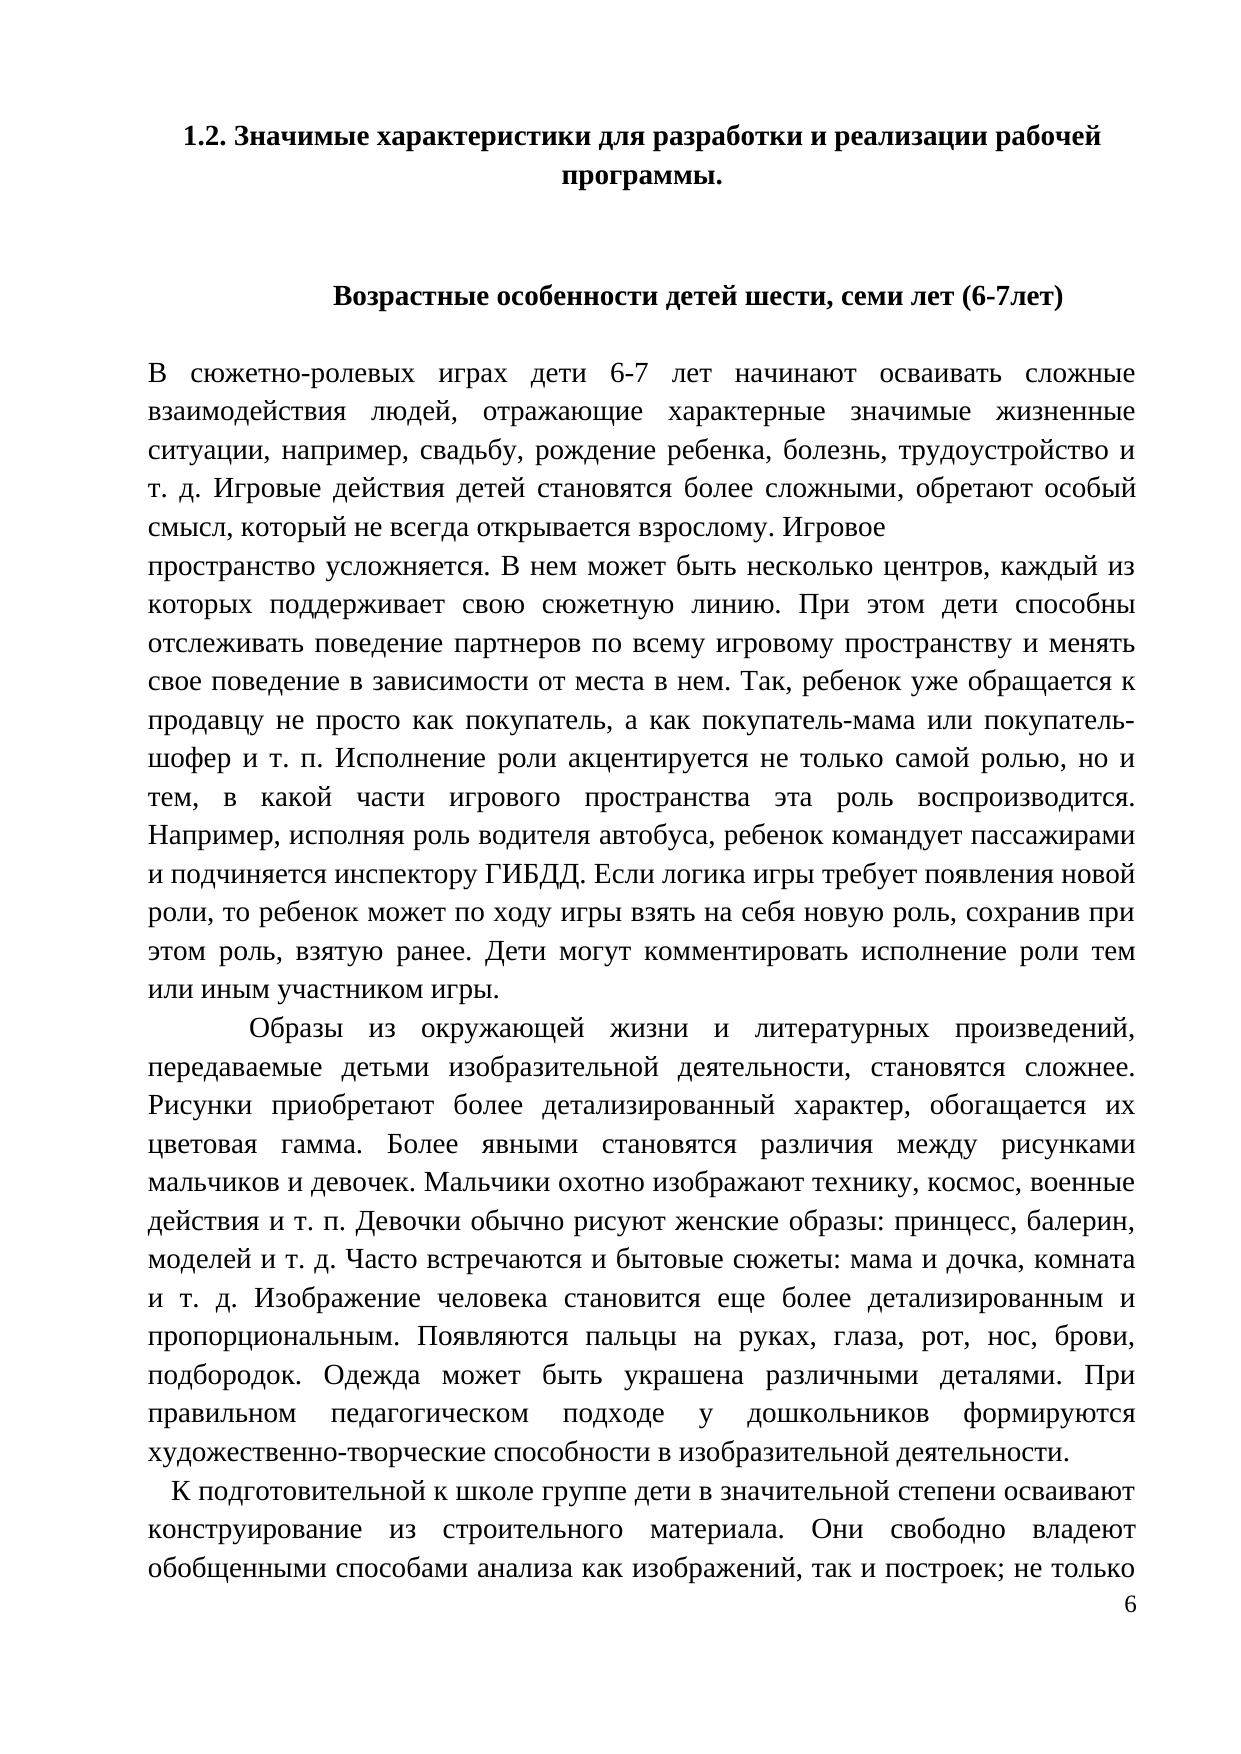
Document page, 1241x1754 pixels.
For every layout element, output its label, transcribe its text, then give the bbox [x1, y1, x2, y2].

text Образы из окружающей жизни и литературных произведений, передаваемые детьми изобразительной деятельности, становятся сложнее. Рисунки приобретают более детализированный характер, обогащается их цветовая гамма. Более явными становятся различия между рисунками мальчиков и девочек. Мальчики охотно изображают технику, космос, военные действия и т. п. Девочки обычно рисуют женские образы: принцесс, балерин, моделей и т. д. Часто встречаются и бытовые сюжеты: мама и дочка, комната и т. д. Изображение человека становится еще более детализированным и пропорциональным. Появляются пальцы на руках, глаза, рот, нос, брови, подбородок. Одежда может быть украшена различными деталями. При правильном педагогическом подходе у дошкольников формируются художественно-творческие способности в изобразительной деятельности. [148, 1010, 1137, 1468]
text 1.2. Значимые характеристики для разработки и реализации рабочей программы. [148, 118, 1137, 190]
list Возрастные особенности детей шести, семи лет (6-7лет) [260, 278, 1137, 311]
text В сюжетно-ролевых играх дети 6-7 лет начинают осваивать сложные взаимодействия людей, отражающие характерные значимые жизненные ситуации, например, свадьбу, рождение ребенка, болезнь, трудоустройство и т. д. Игровые действия детей становятся более сложными, обретают особый смысл, который не всегда открывается взрослому. Игровое [148, 355, 1137, 543]
text пространство усложняется. В нем может быть несколько центров, каждый из которых поддерживает свою сюжетную линию. При этом дети способны отслеживать поведение партнеров по всему игровому пространству и менять свое поведение в зависимости от места в нем. Так, ребенок уже обращается к продавцу не просто как покупатель, а как покупатель-мама или покупатель-шофер и т. п. Исполнение роли акцентируется не только самой ролью, но и тем, в какой части игрового пространства эта роль воспроизводится. Например, исполняя роль водителя автобуса, ребенок командует пассажирами и подчиняется инспектору ГИБДД. Если логика игры требует появления новой роли, то ребенок может по ходу игры взять на себя новую роль, сохранив при этом роль, взятую ранее. Дети могут комментировать исполнение роли тем или иным участником игры. [148, 548, 1137, 1005]
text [148, 1473, 1137, 1583]
